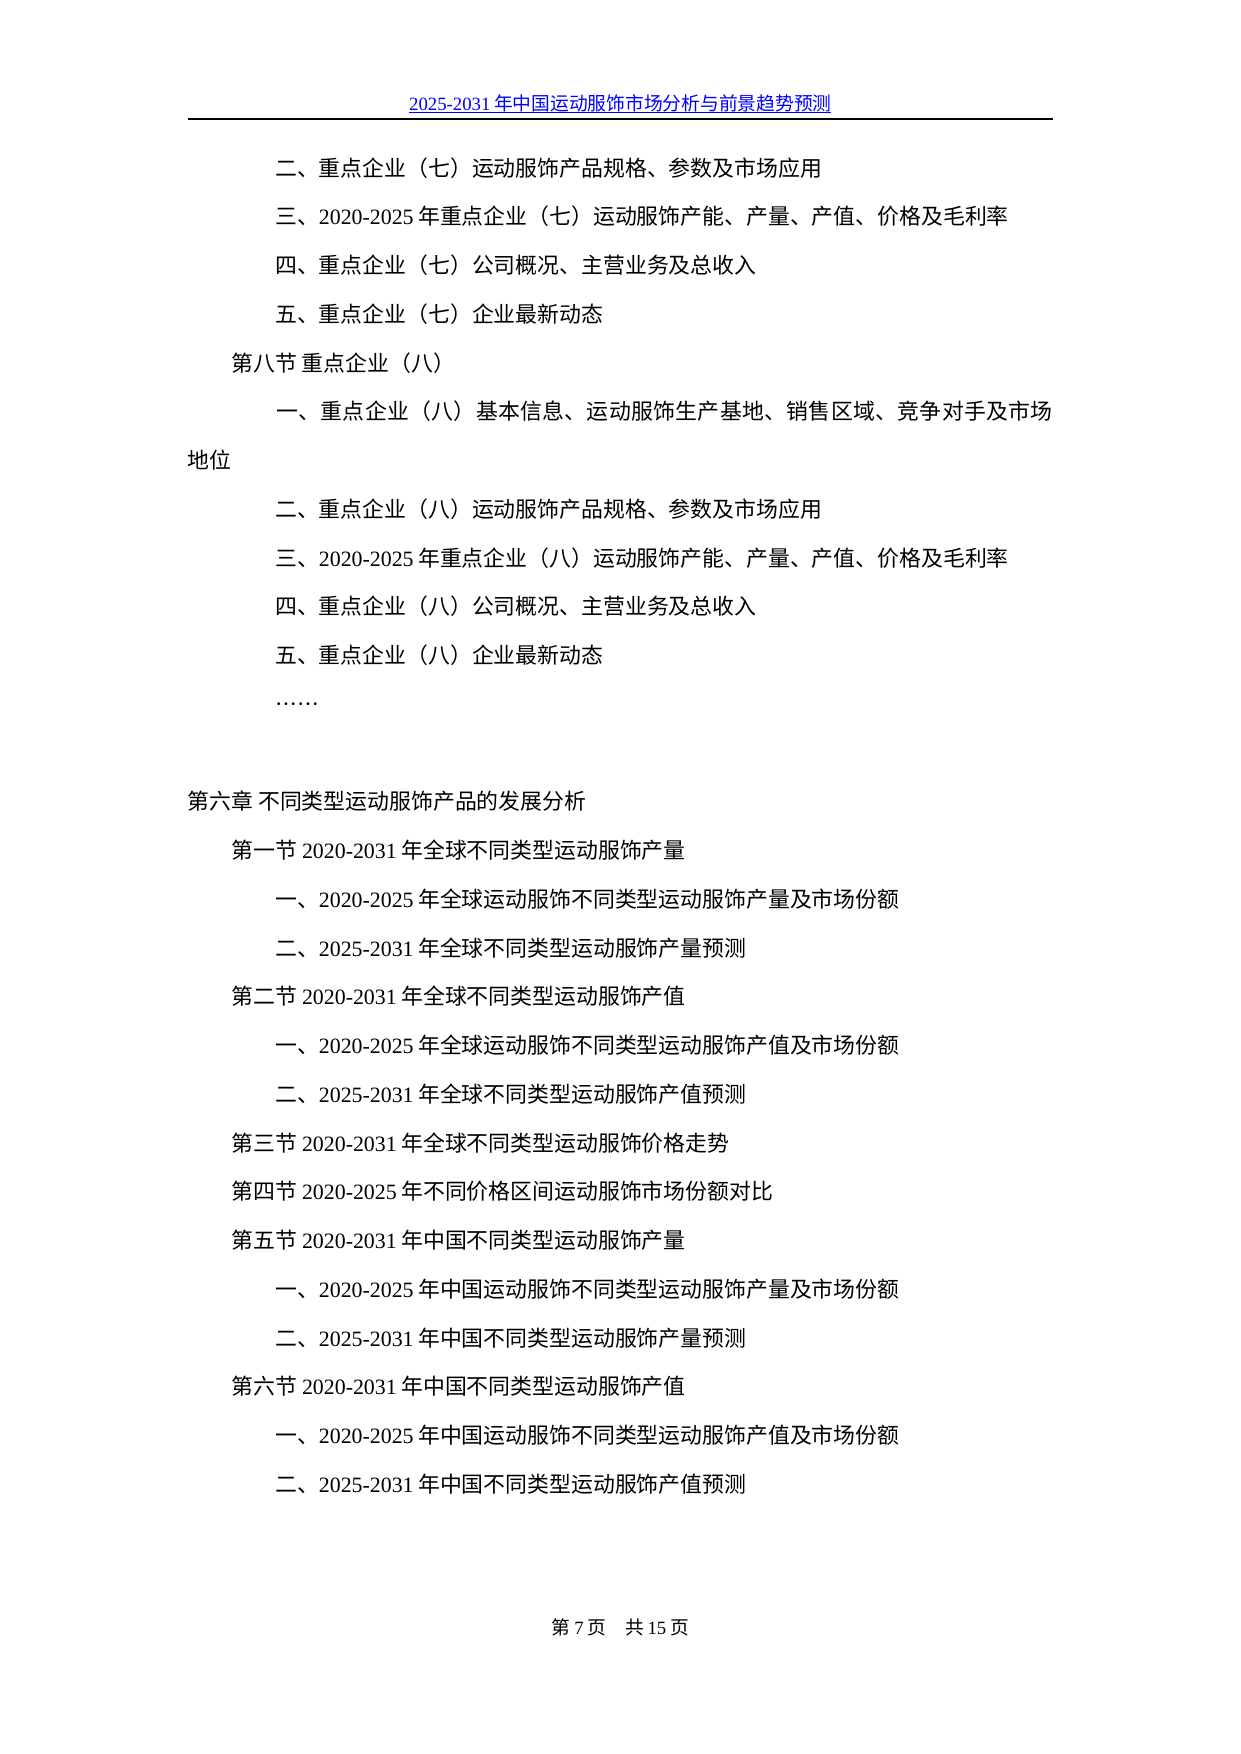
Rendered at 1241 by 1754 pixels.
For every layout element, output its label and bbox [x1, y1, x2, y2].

text [187, 150, 1053, 1499]
